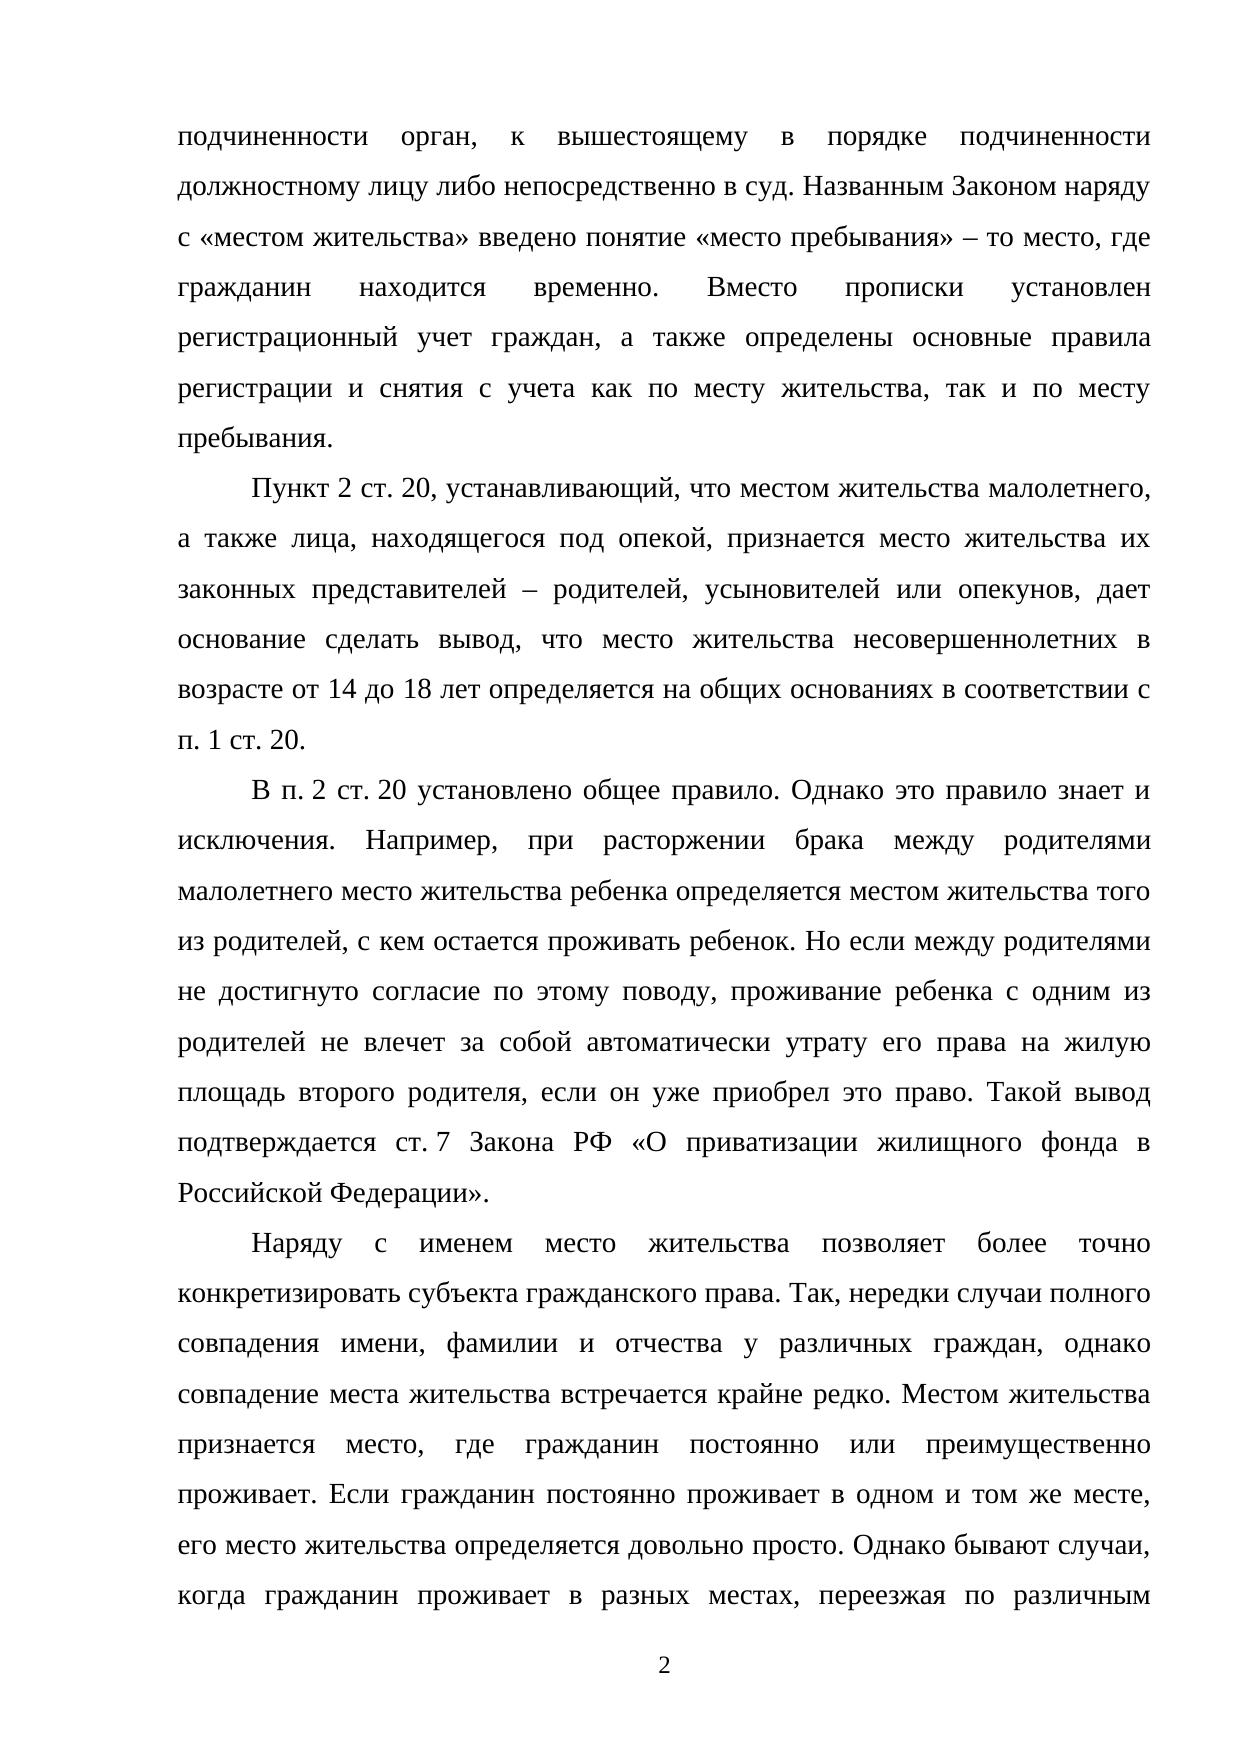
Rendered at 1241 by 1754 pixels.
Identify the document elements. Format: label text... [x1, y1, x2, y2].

text В п. 2 ст. 20 установлено общее правило. Однако это правило знает и исключения. Например, при расторжении брака между родителями малолетнего место жительства ребенка определяется местом жительства того из родителей, с кем остается проживать ребенок. Но если между родителями не достигнуто согласие по этому поводу, проживание ребенка с одним из родителей не влечет за собой автоматически утрату его права на жилую площадь второго родителя, если он уже приобрел это право. Такой вывод подтверждается ст. 7 Закона РФ «О приватизации жилищного фонда в Российской Федерации». [177, 772, 1152, 1208]
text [177, 1225, 1152, 1611]
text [177, 118, 1152, 453]
text Пункт 2 ст. 20, устанавливающий, что местом жительства малолетнего, а также лица, находящегося под опекой, признается место жительства их законных представителей – родителей, усыновителей или опекунов, дает основание сделать вывод, что место жительства несовершеннолетних в возрасте от 14 до 18 лет определяется на общих основаниях в соответствии с п. 1 ст. 20. [177, 470, 1152, 755]
